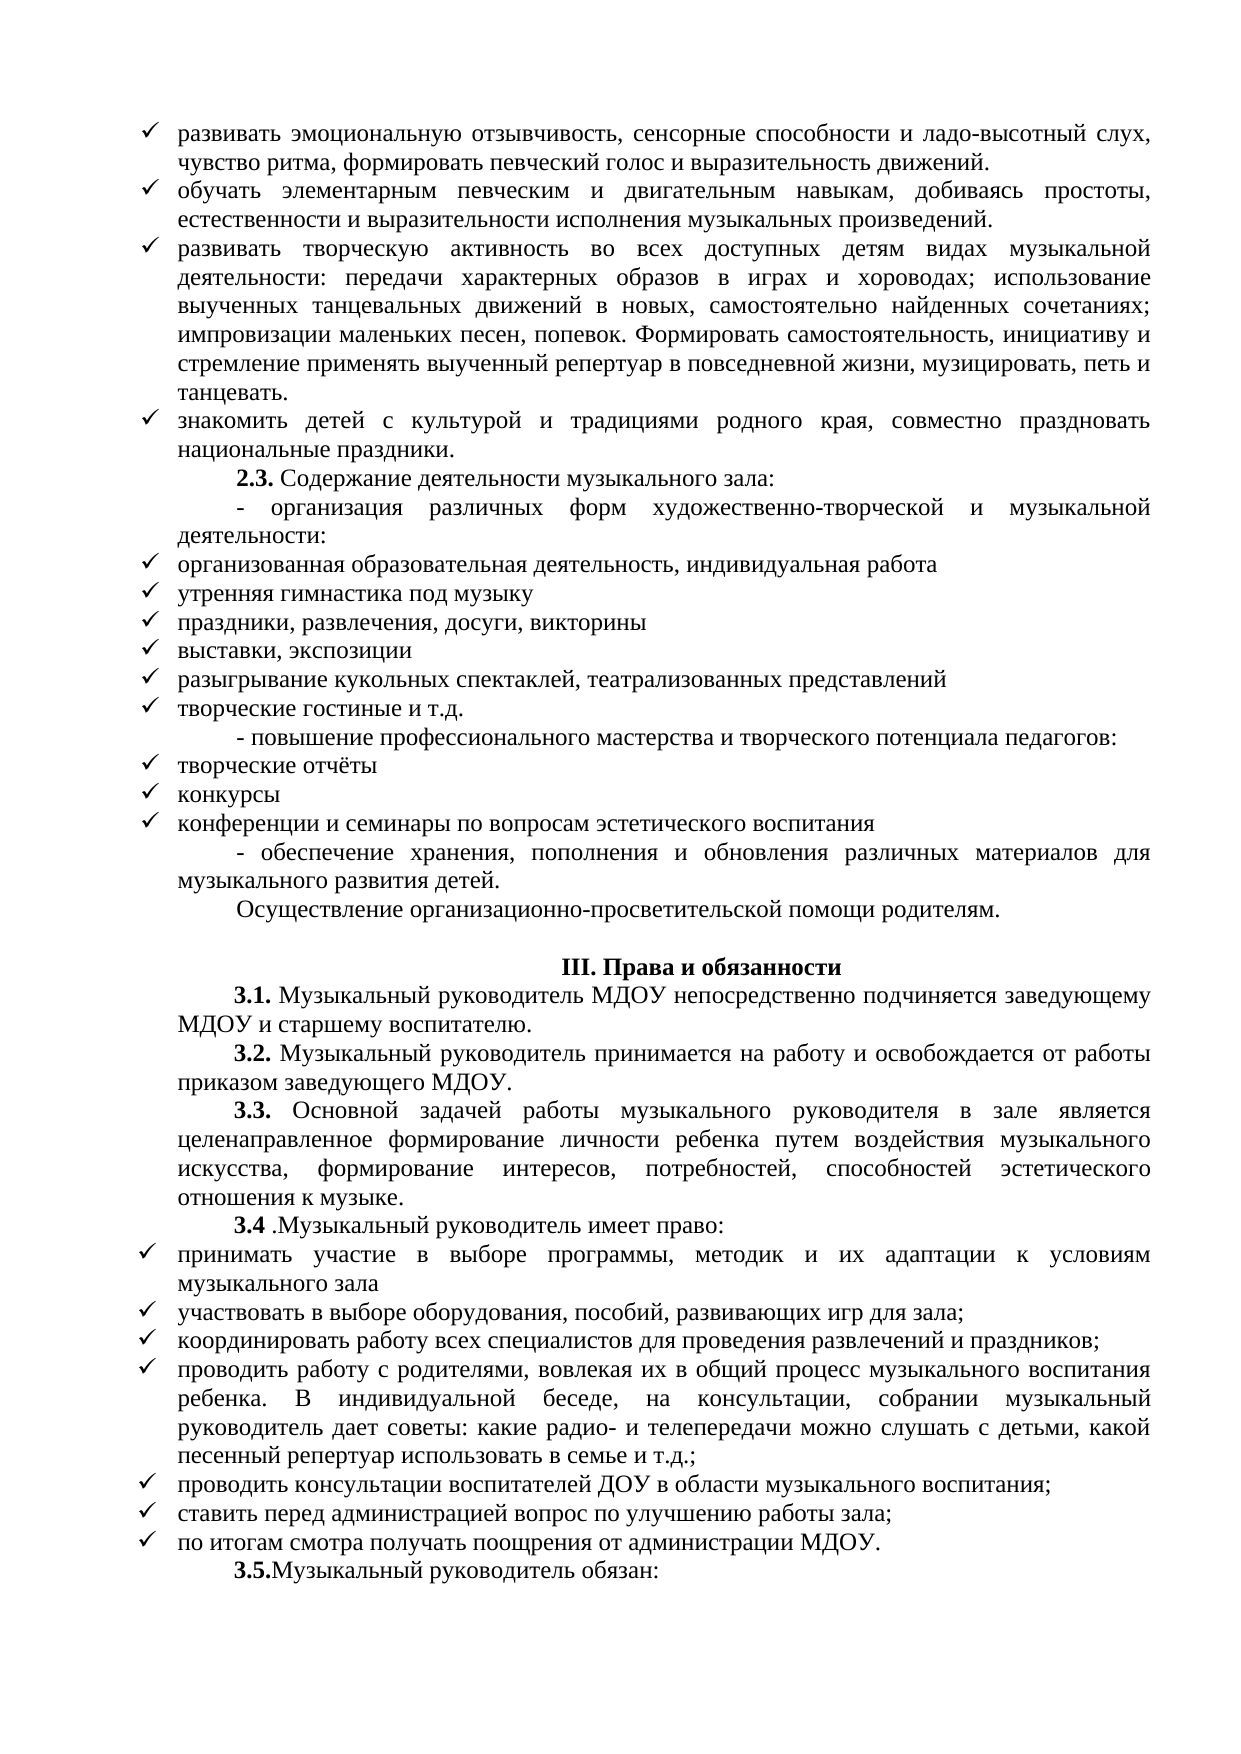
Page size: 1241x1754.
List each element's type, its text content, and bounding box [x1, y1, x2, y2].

list выставки, экспозиции [140, 636, 1152, 664]
list творческие отчёты [140, 751, 1152, 779]
text 3.4 .Музыкальный руководитель имеет право: [177, 1211, 1152, 1239]
text - обеспечение хранения, пополнения и обновления различных материалов для музыкального развития детей. [177, 837, 1152, 894]
text 3.3. Основной задачей работы музыкального руководителя в зале является целенаправленное формирование личности ребенка путем воздействия музыкального искусства, формирование интересов, потребностей, способностей эстетического отношения к музыке. [177, 1096, 1152, 1211]
list участвовать в выборе оборудования, пособий, развивающих игр для зала; [137, 1297, 1152, 1326]
text 2.3. Содержание деятельности музыкального зала: [177, 463, 1152, 492]
list ставить перед администрацией вопрос по улучшению работы зала; [137, 1498, 1152, 1527]
list организованная образовательная деятельность, индивидуальная работа [140, 549, 1152, 578]
list проводить консультации воспитателей ДОУ в области музыкального воспитания; [137, 1469, 1152, 1498]
list развивать творческую активность во всех доступных детям видах музыкальной деятельности: передачи характерных образов в играх и хороводах; использование выученных танцевальных движений в новых, самостоятельно найденных сочетаниях; импровизации маленьких песен, попевок. Формировать самостоятельность, инициативу и стремление применять выученный репертуар в повседневной жизни, музицировать, петь и танцевать. [140, 233, 1152, 406]
list знакомить детей с культурой и традициями родного края, совместно праздновать национальные праздники. [140, 406, 1152, 463]
text III. Права и обязанности [177, 952, 1152, 981]
list утренняя гимнастика под музыку [140, 578, 1152, 607]
list праздники, развлечения, досуги, викторины [140, 607, 1152, 636]
list координировать работу всех специалистов для проведения развлечений и праздников; [137, 1326, 1152, 1354]
text 3.1. Музыкальный руководитель МДОУ непосредственно подчиняется заведующему МДОУ и старшему воспитателю. [177, 981, 1152, 1038]
text - повышение профессионального мастерства и творческого потенциала педагогов: [177, 722, 1152, 751]
text Осуществление организационно-просветительской помощи родителям. [177, 894, 1152, 923]
list обучать элементарным певческим и двигательным навыкам, добиваясь простоты, естественности и выразительности исполнения музыкальных произведений. [140, 176, 1152, 233]
list разыгрывание кукольных спектаклей, театрализованных представлений [140, 664, 1152, 693]
text 3.5.Музыкальный руководитель обязан: [177, 1556, 1152, 1584]
list конкурсы [140, 779, 1152, 808]
list проводить работу с родителями, вовлекая их в общий процесс музыкального воспитания ребенка. В индивидуальной беседе, на консультации, собрании музыкальный руководитель дает советы: какие радио- и телепередачи можно слушать с детьми, какой песенный репертуар использовать в семье и т.д.; [137, 1354, 1152, 1469]
text - организация различных форм художественно-творческой и музыкальной деятельности: [177, 492, 1152, 549]
list по итогам смотра получать поощрения от администрации МДОУ. [137, 1527, 1152, 1556]
list творческие гостиные и т.д. [140, 693, 1152, 722]
list конференции и семинары по вопросам эстетического воспитания [140, 808, 1152, 837]
text 3.2. Музыкальный руководитель принимается на работу и освобождается от работы приказом заведующего МДОУ. [177, 1038, 1152, 1096]
list принимать участие в выборе программы, методик и их адаптации к условиям музыкального зала [137, 1239, 1152, 1297]
list развивать эмоциональную отзывчивость, сенсорные способности и ладо-высотный слух, чувство ритма, формировать певческий голос и выразительность движений. [140, 118, 1152, 176]
